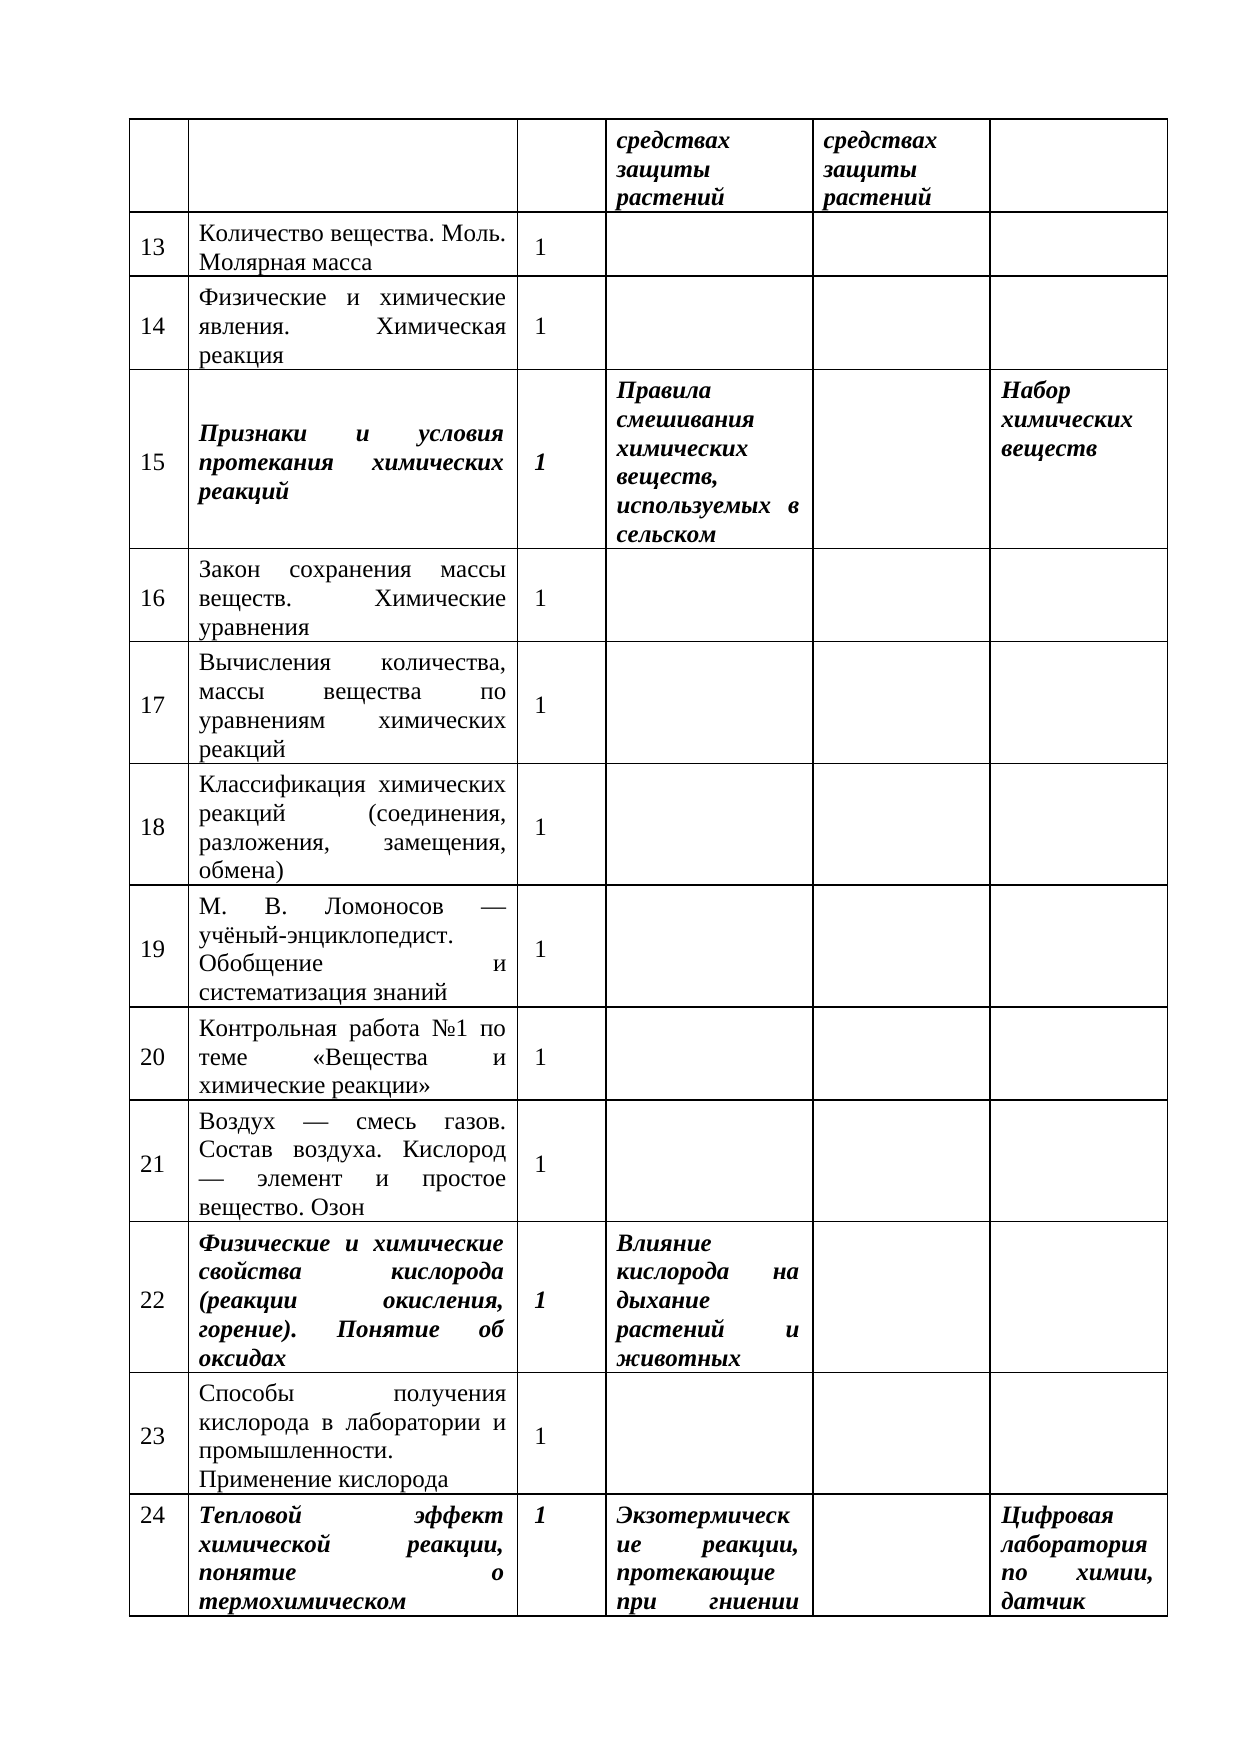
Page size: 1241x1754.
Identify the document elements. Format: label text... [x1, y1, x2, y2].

table_cell 1 [518, 1101, 605, 1221]
table_cell 15 [130, 370, 188, 548]
table_cell [607, 549, 812, 641]
table_cell 1 [518, 277, 605, 368]
table_cell [814, 1008, 989, 1099]
table_cell [607, 642, 812, 762]
table_cell [814, 1495, 989, 1615]
table_cell [607, 277, 812, 368]
table_cell [991, 120, 1167, 211]
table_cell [607, 120, 812, 211]
table_cell 1 [518, 549, 605, 641]
table_cell [814, 213, 989, 275]
table_cell [607, 1008, 812, 1099]
table_cell [991, 549, 1167, 641]
table_cell [991, 1222, 1167, 1371]
table_cell Закон сохранения массы веществ. Химические уравнения [189, 549, 517, 641]
table_cell 1 [518, 1222, 605, 1371]
table_cell Способы получения кислорода в лаборатории и промышленности. Применение кислорода [189, 1373, 517, 1493]
table_cell 21 [130, 1101, 188, 1221]
table_cell 1 [518, 764, 605, 884]
table_cell Физические и химические свойства кислорода (реакции окисления, горение). Понятие об оксидах [189, 1222, 517, 1371]
table_cell [991, 213, 1167, 275]
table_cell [991, 1495, 1167, 1615]
table_cell Физические и химические явления. Химическая реакция [189, 277, 517, 368]
table_cell Вычисления количества, массы вещества по уравнениям химических реакций [189, 642, 517, 762]
table_cell 1 [518, 1373, 605, 1493]
table_cell 19 [130, 886, 188, 1006]
table_cell [991, 886, 1167, 1006]
table_cell 1 [518, 642, 605, 762]
table_cell [991, 277, 1167, 368]
table_cell [991, 1101, 1167, 1221]
table_cell 23 [130, 1373, 188, 1493]
table_cell [814, 370, 989, 548]
table_cell [814, 1373, 989, 1493]
table_cell [607, 1101, 812, 1221]
table_cell [814, 549, 989, 641]
table_cell [607, 764, 812, 884]
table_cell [607, 1495, 812, 1615]
table_cell [991, 764, 1167, 884]
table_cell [189, 120, 517, 211]
table_cell [814, 1222, 989, 1371]
table_cell 24 [130, 1495, 188, 1615]
table_cell Количество вещества. Моль. Молярная масса [189, 213, 517, 275]
table_cell 14 [130, 277, 188, 368]
table_cell 20 [130, 1008, 188, 1099]
table_cell 16 [130, 549, 188, 641]
table_cell [991, 1373, 1167, 1493]
table_cell 1 [518, 886, 605, 1006]
table_cell [814, 1101, 989, 1221]
table_cell Набор химических веществ [991, 370, 1167, 548]
table_cell 22 [130, 1222, 188, 1371]
table_cell Признаки и условия протекания химических реакций [189, 370, 517, 548]
table_cell Классификация химических реакций (соединения, разложения, замещения, обмена) [189, 764, 517, 884]
table_cell Воздух — смесь газов. Состав воздуха. Кислород — элемент и простое вещество. Озон [189, 1101, 517, 1221]
table_cell [607, 1373, 812, 1493]
table_cell 1 [518, 370, 605, 548]
table_cell Правила смешивания химических веществ, используемых в сельском [607, 370, 812, 548]
table_cell 1 [518, 120, 605, 211]
table_cell 1 [518, 1495, 605, 1615]
table_cell [814, 277, 989, 368]
table_cell [814, 886, 989, 1006]
table_cell Влияние кислорода на дыхание растений и животных [607, 1222, 812, 1371]
table_cell 12 [130, 120, 188, 211]
table_cell [991, 642, 1167, 762]
table_cell [814, 642, 989, 762]
table_cell [814, 764, 989, 884]
table_cell 13 [130, 213, 188, 275]
table_cell 17 [130, 642, 188, 762]
table_cell Контрольная работа №1 по теме «Вещества и химические реакции» [189, 1008, 517, 1099]
table_cell [607, 213, 812, 275]
table_cell [607, 886, 812, 1006]
table_cell [991, 1008, 1167, 1099]
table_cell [814, 120, 989, 211]
table_cell 1 [518, 213, 605, 275]
table_cell 18 [130, 764, 188, 884]
table_cell М. В. Ломоносов — учёный-энциклопедист. Обобщение и систематизация знаний [189, 886, 517, 1006]
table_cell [189, 1495, 517, 1615]
table_cell 1 [518, 1008, 605, 1099]
